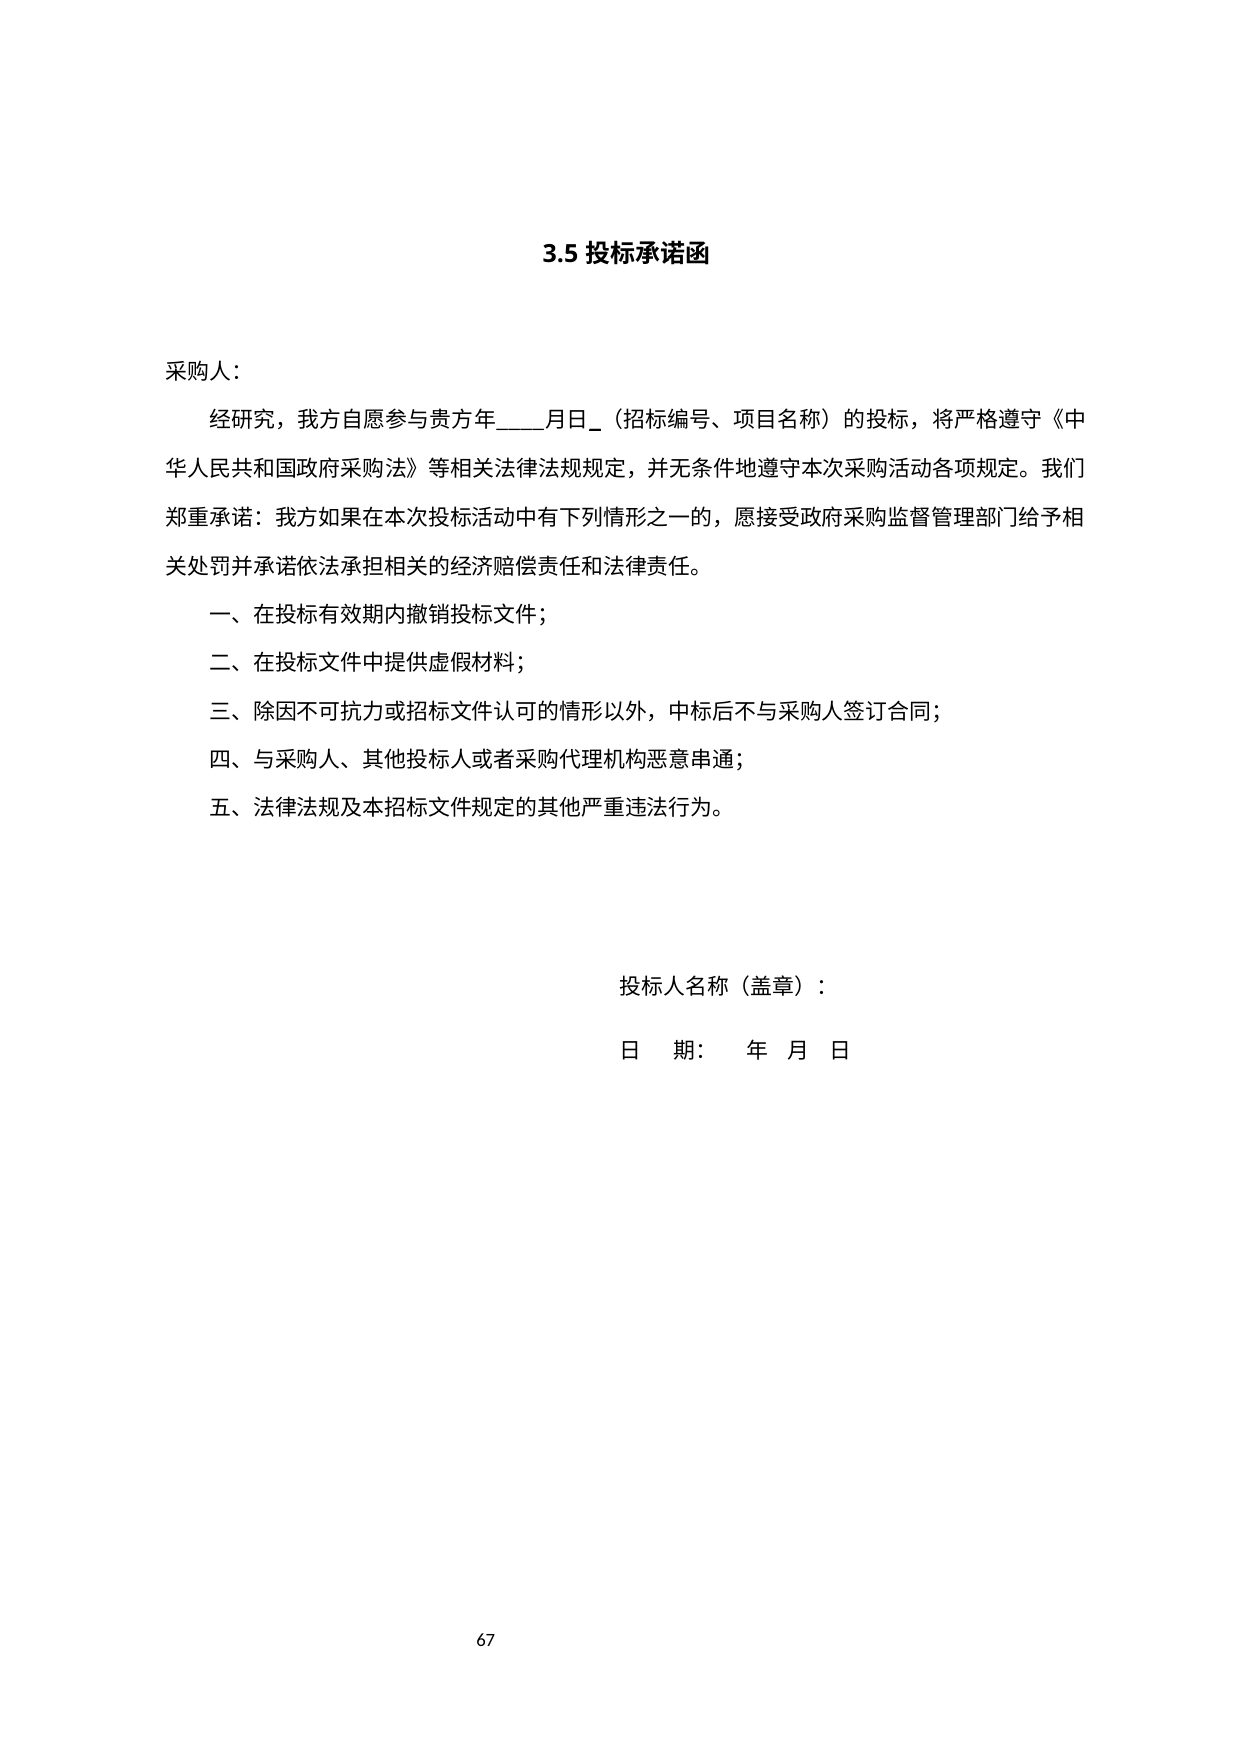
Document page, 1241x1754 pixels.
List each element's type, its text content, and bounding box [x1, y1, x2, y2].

text 日 期： 年 月 日 [165, 1032, 1087, 1065]
text 投标人名称（盖章）： [165, 968, 1087, 1001]
text 三、除因不可抗力或招标文件认可的情形以外，中标后不与采购人签订合同； [165, 693, 1087, 726]
text 二、在投标文件中提供虚假材料； [165, 645, 1087, 677]
text 3.5 投标承诺函 [165, 219, 1087, 284]
text 一、在投标有效期内撤销投标文件； [165, 597, 1087, 629]
text 四、与采购人、其他投标人或者采购代理机构恶意串通； [165, 742, 1087, 774]
text 经研究，我方自愿参与贵方年____月日_（招标编号、项目名称）的投标，将严格遵守《中华人民共和国政府采购法》等相关法律法规规定，并无条件地遵守本次采购活动各项规定。我们郑重承诺：我方如果在本次投标活动中有下列情形之一的，愿接受政府采购监督管理部门给予相关处罚并承诺依法承担相关的经济赔偿责任和法律责任。 [165, 402, 1087, 581]
text 采购人： [165, 354, 1087, 386]
text 五、法律法规及本招标文件规定的其他严重违法行为。 [165, 790, 1087, 822]
